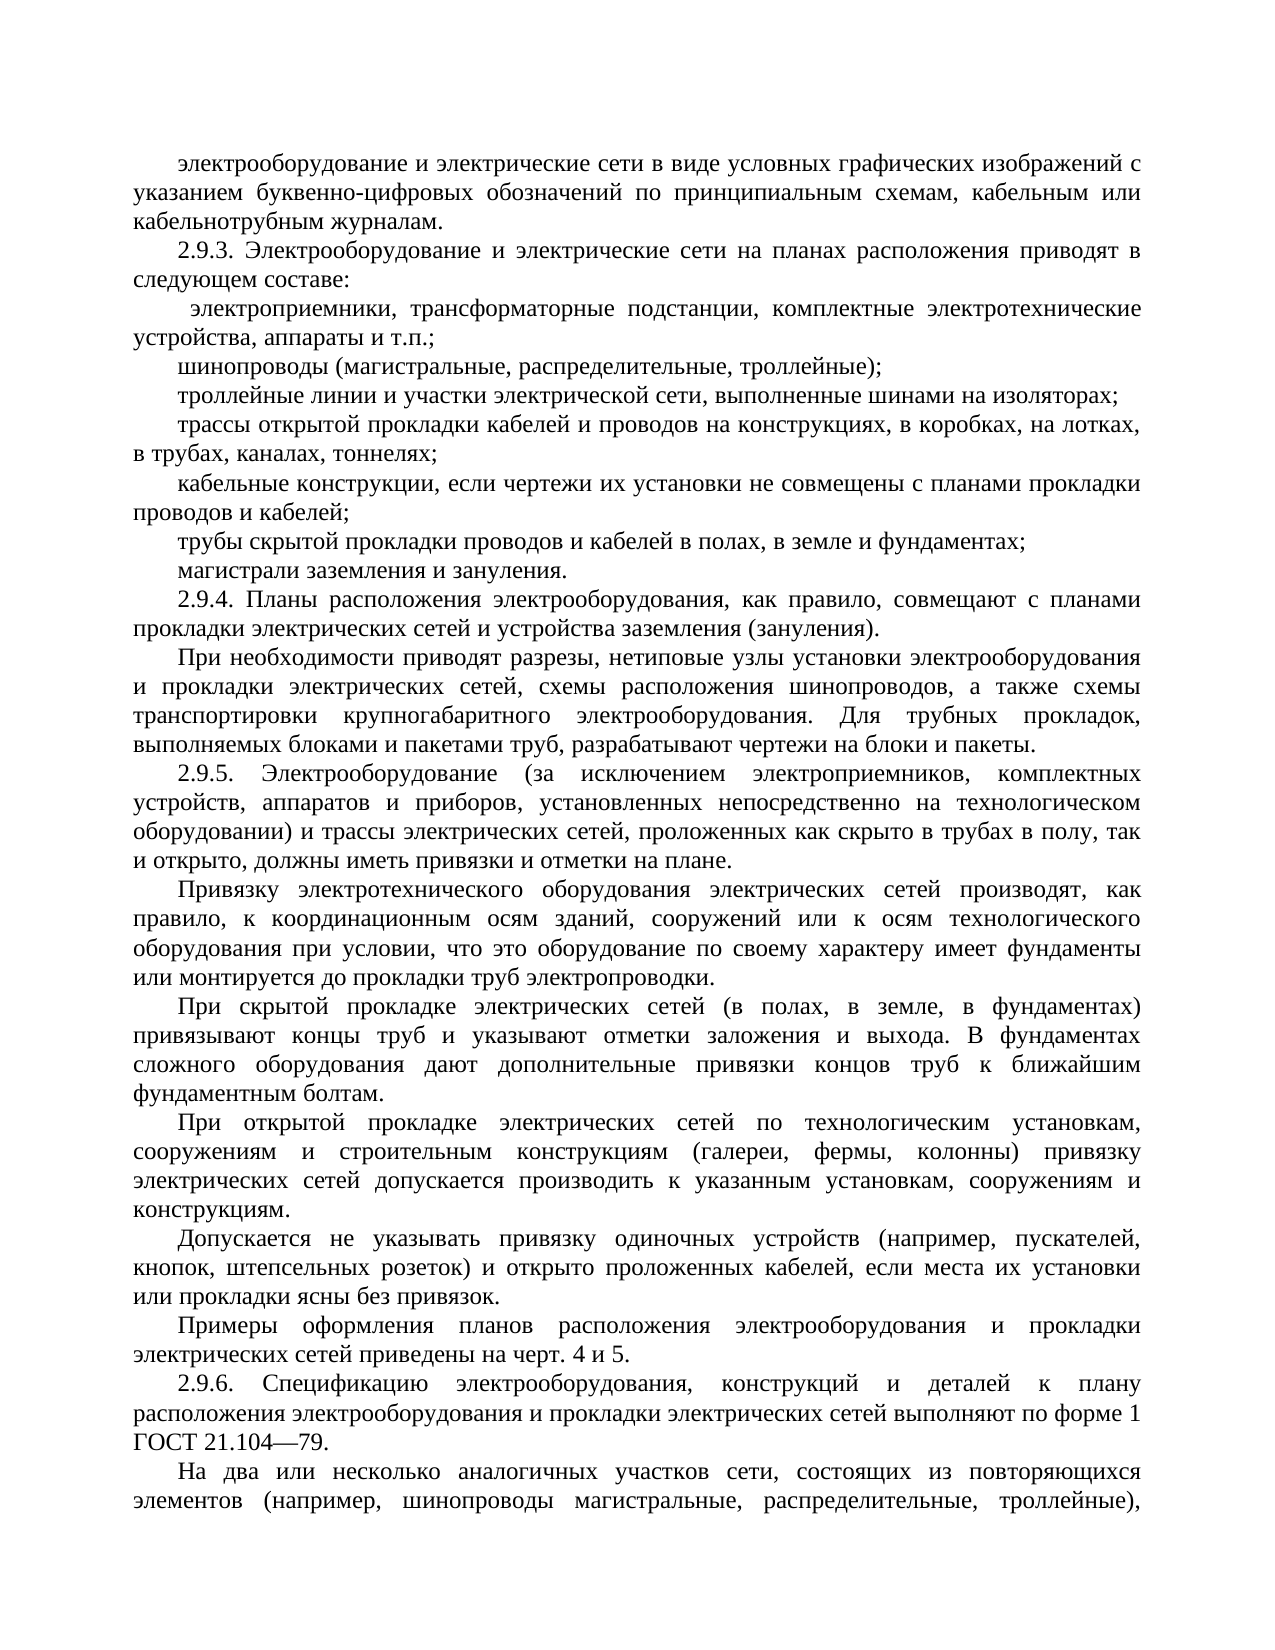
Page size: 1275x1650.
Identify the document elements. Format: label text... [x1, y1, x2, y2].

text электрооборудование и электрические сети в виде условных графических изображений с указанием буквенно-цифровых обозначений по принципиальным схемам, кабельным или кабельнотрубным журналам. [133, 148, 1142, 235]
text При необходимости приводят разрезы, нетиповые узлы установки электрооборудования и прокладки электрических сетей, схемы расположения шинопроводов, а также схемы транспортировки крупногабаритного электрооборудования. Для трубных прокладок, выполняемых блоками и пакетами труб, разрабатывают чертежи на блоки и пакеты. [133, 642, 1142, 758]
text 2.9.3. Электрооборудование и электрические сети на планах расположения приводят в следующем составе: [133, 235, 1142, 293]
text Допускается не указывать привязку одиночных устройств (например, пускателей, кнопок, штепсельных розеток) и открыто проложенных кабелей, если места их установки или прокладки ясны без привязок. [133, 1223, 1142, 1310]
text Привязку электротехнического оборудования электрических сетей производят, как правило, к координационным осям зданий, сооружений или к осям технологического оборудования при условии, что это оборудование по своему характеру имеет фундаменты или монтируется до прокладки труб электропроводки. [133, 874, 1142, 991]
text При открытой прокладке электрических сетей по технологическим установкам, сооружениям и строительным конструкциям (галереи, фермы, колонны) привязку электрических сетей допускается производить к указанным установкам, сооружениям и конструкциям. [133, 1107, 1142, 1223]
text трассы открытой прокладки кабелей и проводов на конструкциях, в коробках, на лотках, в трубах, каналах, тоннелях; [133, 409, 1142, 467]
text шинопроводы (магистральные, распределительные, троллейные); [133, 351, 1142, 380]
text кабельные конструкции, если чертежи их установки не совмещены с планами прокладки проводов и кабелей; [133, 467, 1142, 526]
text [133, 1456, 1142, 1514]
text 2.9.4. Планы расположения электрооборудования, как правило, совмещают с планами прокладки электрических сетей и устройства заземления (зануления). [133, 584, 1142, 642]
text магистрали заземления и зануления. [133, 554, 1142, 584]
text трубы скрытой прокладки проводов и кабелей в полах, в земле и фундаментах; [133, 526, 1142, 554]
text 2.9.6. Спецификацию электрооборудования, конструкций и деталей к плану расположения электрооборудования и прокладки электрических сетей выполняют по форме 1 ГОСТ 21.104—79. [133, 1368, 1142, 1456]
text троллейные линии и участки электрической сети, выполненные шинами на изоляторах; [133, 380, 1142, 409]
text 2.9.5. Электрооборудование (за исключением электроприемников, комплектных устройств, аппаратов и приборов, установленных непосредственно на технологическом оборудовании) и трассы электрических сетей, проложенных как скрыто в трубах в полу, так и открыто, должны иметь привязки и отметки на плане. [133, 758, 1142, 874]
text При скрытой прокладке электрических сетей (в полах, в земле, в фундаментах) привязывают концы труб и указывают отметки заложения и выхода. В фундаментах сложного оборудования дают дополнительные привязки концов труб к ближайшим фундаментным болтам. [133, 991, 1142, 1107]
text электроприемники, трансформаторные подстанции, комплектные электротехнические устройства, аппараты и т.п.; [133, 293, 1142, 351]
text Примеры оформления планов расположения электрооборудования и прокладки электрических сетей приведены на черт. 4 и 5. [133, 1310, 1142, 1368]
